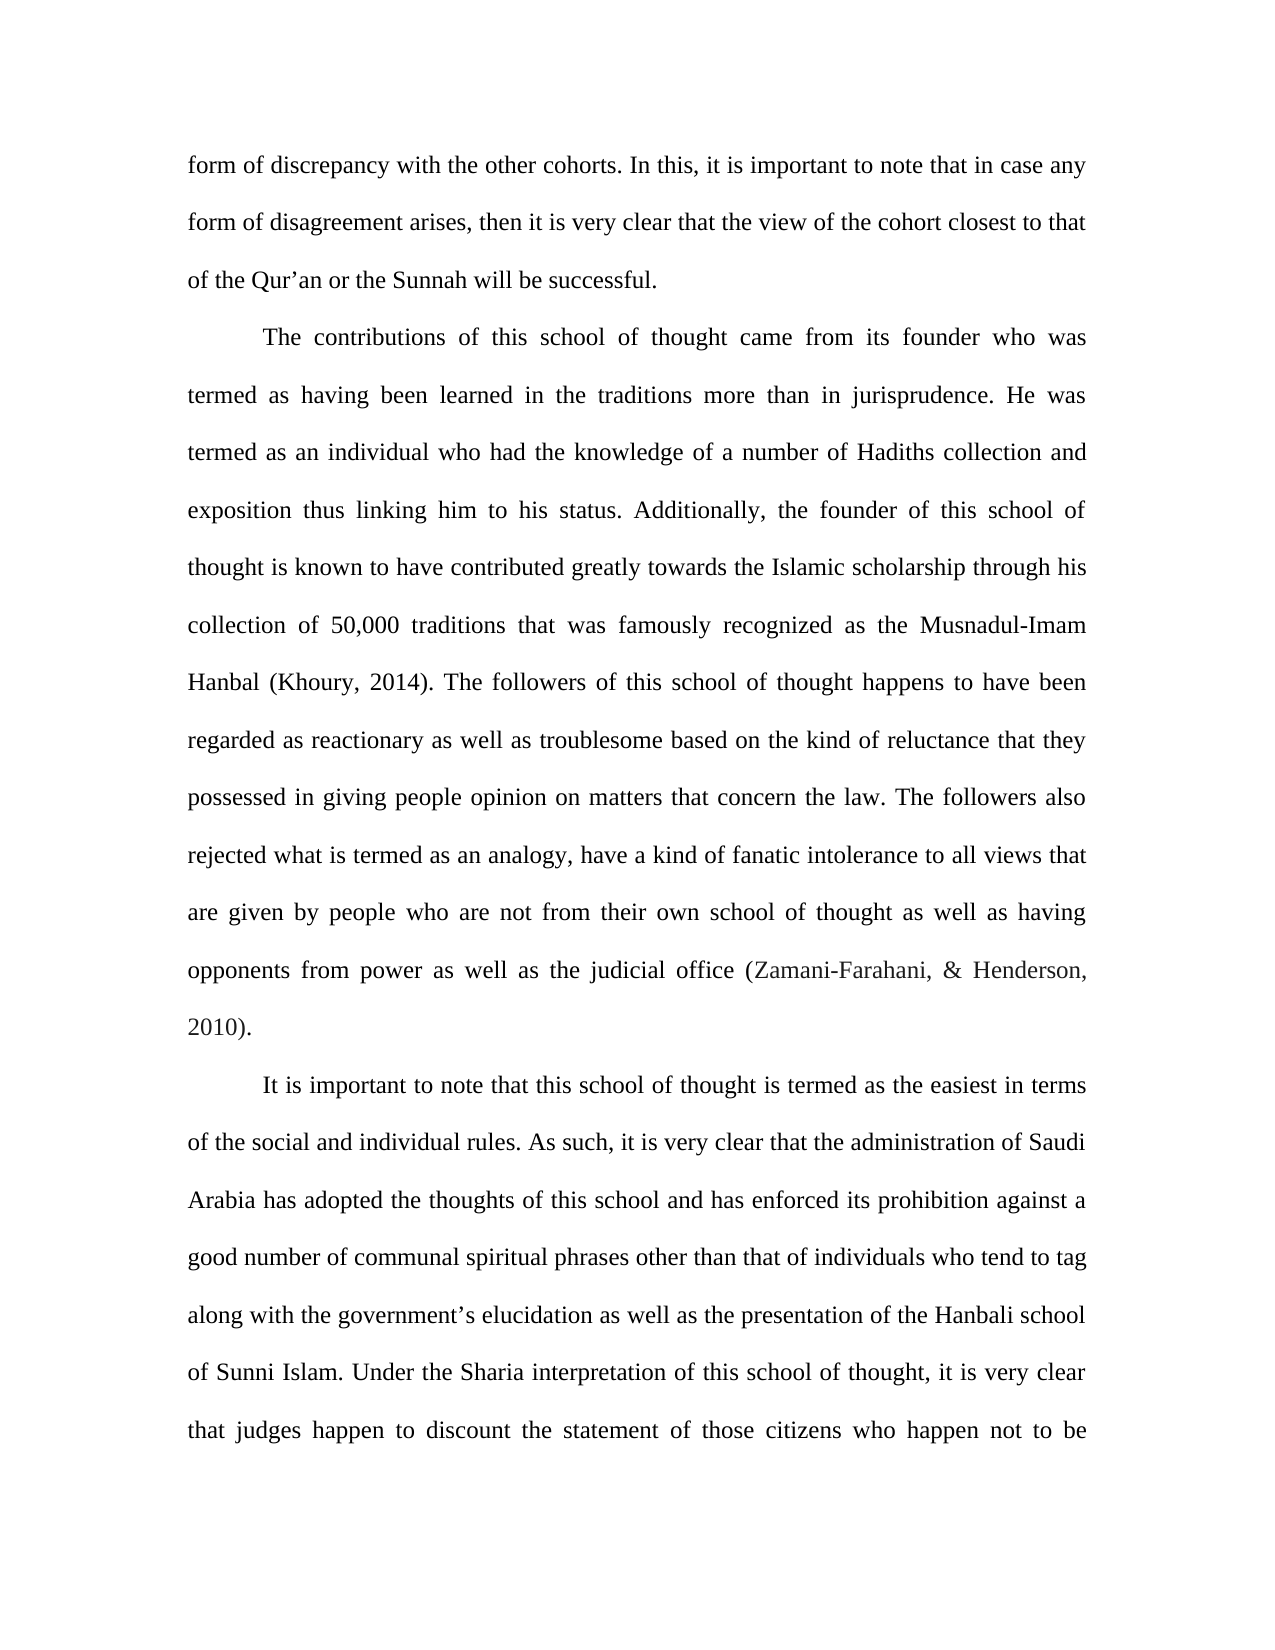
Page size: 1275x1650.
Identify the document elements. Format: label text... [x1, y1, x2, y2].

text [187, 1070, 1087, 1444]
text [187, 150, 1087, 294]
text The contributions of this school of thought came from its founder who was termed as having been learned in the traditions more than in jurisprudence. He was termed as an individual who had the knowledge of a number of Hadiths collection and exposition thus linking him to his status. Additionally, the founder of this school of thought is known to have contributed greatly towards the Islamic scholarship through his collection of 50,000 traditions that was famously recognized as the Musnadul-Imam Hanbal (Khoury, 2014). The followers of this school of thought happens to have been regarded as reactionary as well as troublesome based on the kind of reluctance that they possessed in giving people opinion on matters that concern the law. The followers also rejected what is termed as an analogy, have a kind of fanatic intolerance to all views that are given by people who are not from their own school of thought as well as having opponents from power as well as the judicial office (Zamani-Farahani, & Henderson, 2010). [187, 322, 1087, 1041]
